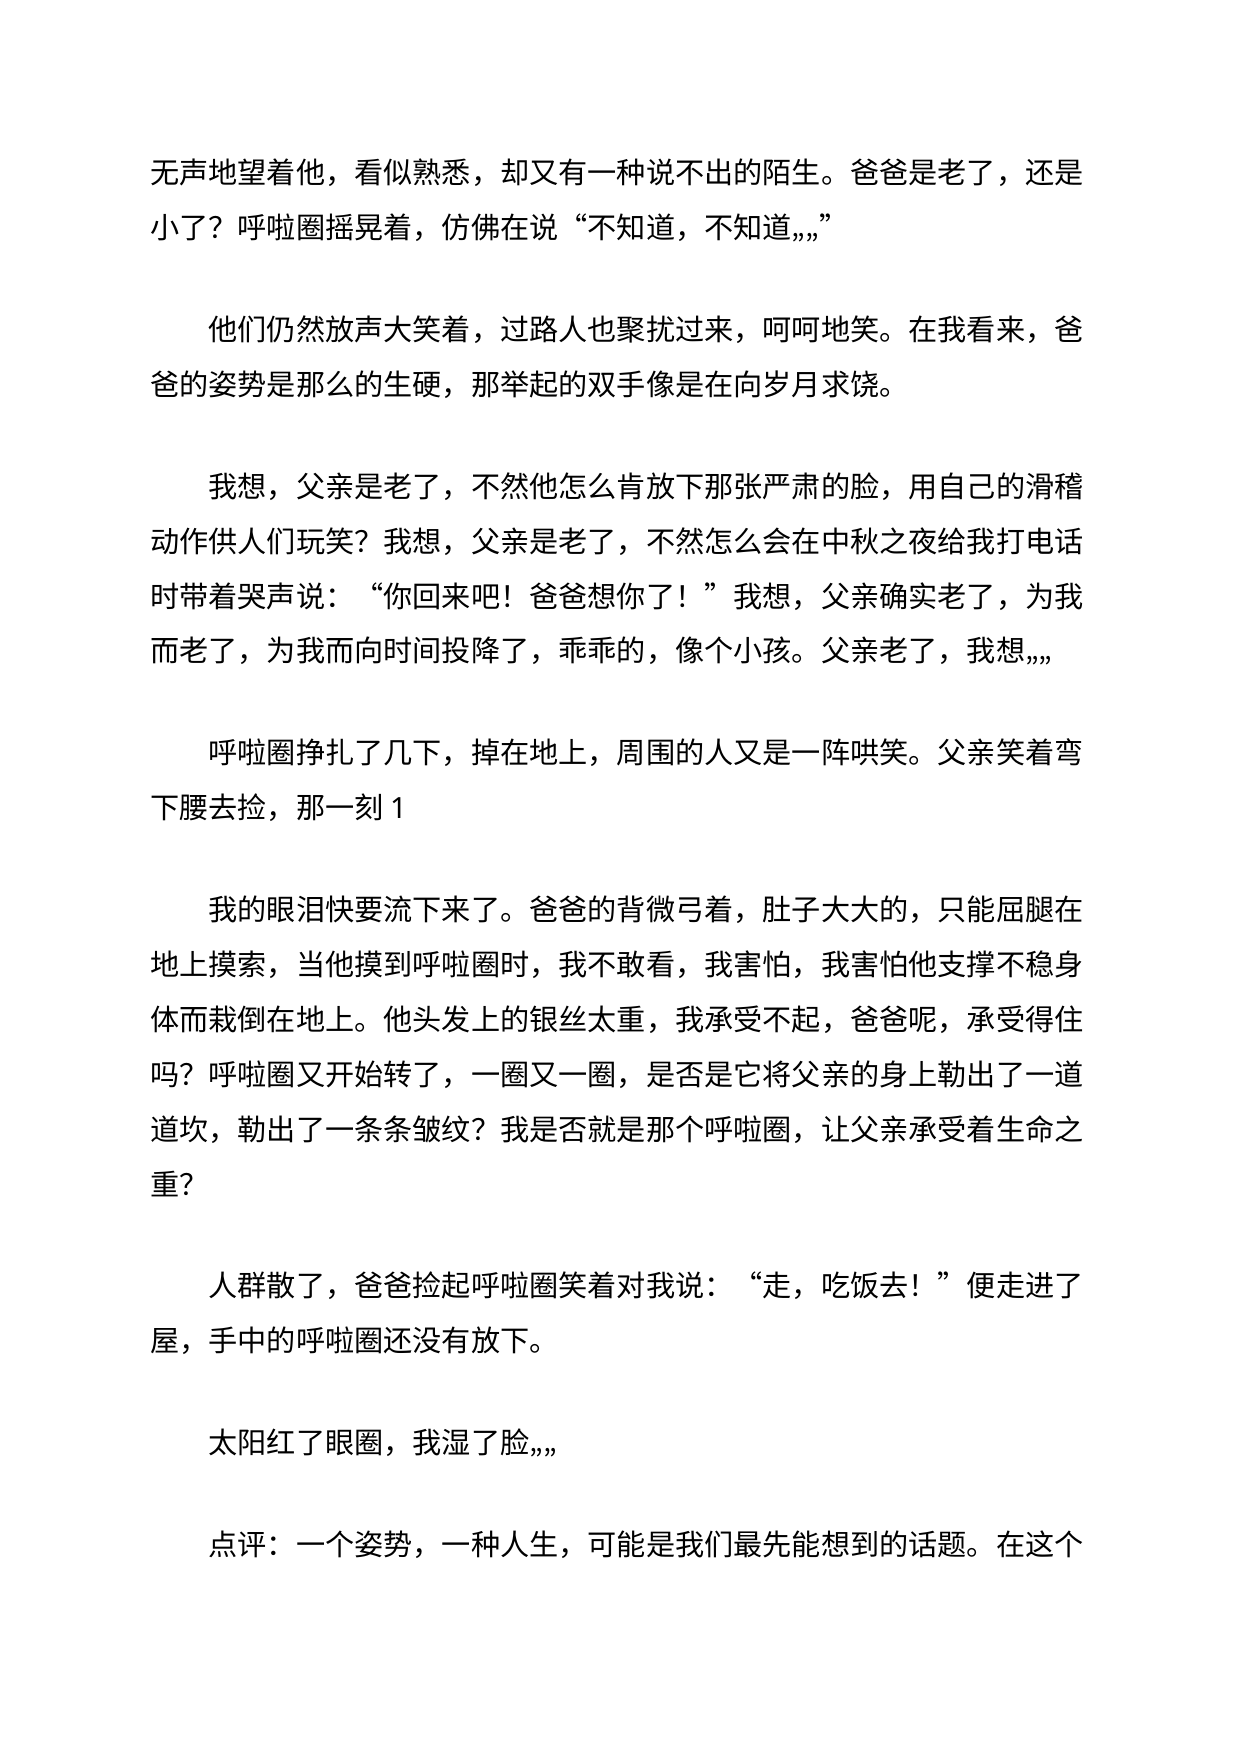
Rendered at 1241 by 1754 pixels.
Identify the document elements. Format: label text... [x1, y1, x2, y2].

text 他们仍然放声大笑着，过路人也聚扰过来，呵呵地笑。在我看来，爸爸的姿势是那么的生硬，那举起的双手像是在向岁月求饶。 [150, 307, 1090, 404]
text 呼啦圈挣扎了几下，掉在地上，周围的人又是一阵哄笑。父亲笑着弯下腰去捡，那一刻 1 [150, 730, 1090, 827]
text 人群散了，爸爸捡起呼啦圈笑着对我说：“走，吃饭去！”便走进了屋，手中的呼啦圈还没有放下。 [150, 1263, 1090, 1360]
text 太阳红了眼圈，我湿了脸„„ [150, 1419, 1090, 1462]
text 我的眼泪快要流下来了。爸爸的背微弓着，肚子大大的，只能屈腿在地上摸索，当他摸到呼啦圈时，我不敢看，我害怕，我害怕他支撑不稳身体而栽倒在地上。他头发上的银丝太重，我承受不起，爸爸呢，承受得住吗？呼啦圈又开始转了，一圈又一圈，是否是它将父亲的身上勒出了一道道坎，勒出了一条条皱纹？我是否就是那个呼啦圈，让父亲承受着生命之重？ [150, 887, 1090, 1203]
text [150, 150, 1090, 247]
text 我想，父亲是老了，不然他怎么肯放下那张严肃的脸，用自己的滑稽动作供人们玩笑？我想，父亲是老了，不然怎么会在中秋之夜给我打电话时带着哭声说：“你回来吧！爸爸想你了！”我想，父亲确实老了，为我而老了，为我而向时间投降了，乖乖的，像个小孩。父亲老了，我想„„ [150, 463, 1090, 670]
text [150, 1521, 1090, 1564]
